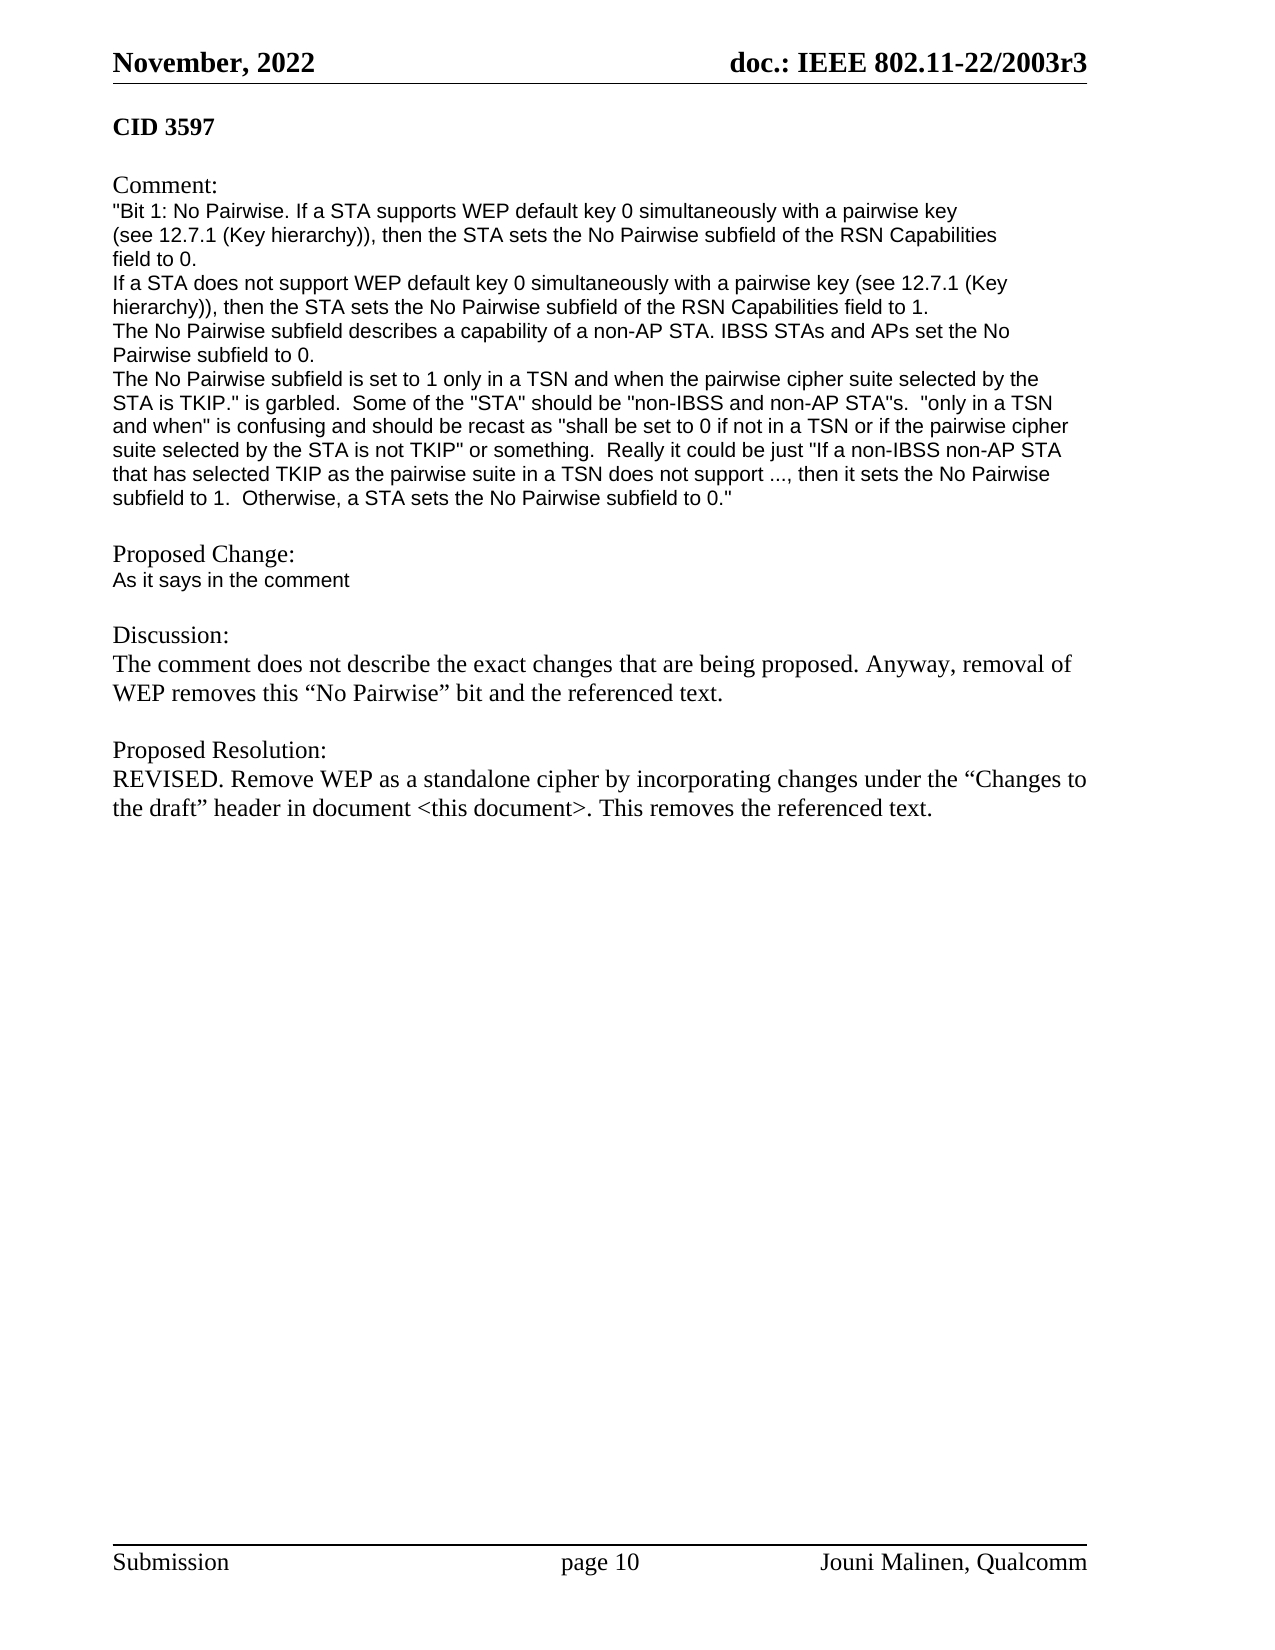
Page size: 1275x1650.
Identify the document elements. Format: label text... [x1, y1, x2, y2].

text As it says in the comment [112, 568, 1087, 592]
text Discussion: [112, 620, 1087, 649]
text The comment does not describe the exact changes that are being proposed. Anyway, removal of WEP removes this “No Pairwise” bit and the referenced text. [112, 649, 1087, 707]
text Comment: [112, 170, 1087, 199]
text REVISED. Remove WEP as a standalone cipher by incorporating changes under the “Changes to the draft” header in document <this document>. This removes the referenced text. [112, 764, 1087, 822]
text "Bit 1: No Pairwise. If a STA supports WEP default key 0 simultaneously with a pairwise key (see 12.7.1 (Key hierarchy)), then the STA sets the No Pairwise subfield of the RSN Capabilities field to 0. If a STA does not support WEP default key 0 simultaneously with a pairwise key (see 12.7.1 (Key hierarchy)), then the STA sets the No Pairwise subfield of the RSN Capabilities field to 1. The No Pairwise subfield describes a capability of a non-AP STA. IBSS STAs and APs set the No Pairwise subfield to 0. The No Pairwise subfield is set to 1 only in a TSN and when the pairwise cipher suite selected by the STA is TKIP." is garbled. Some of the "STA" should be "non-IBSS and non-AP STA"s. "only in a TSN and when" is confusing and should be recast as "shall be set to 0 if not in a TSN or if the pairwise cipher suite selected by the STA is not TKIP" or something. Really it could be just "If a non-IBSS non-AP STA that has selected TKIP as the pairwise suite in a TSN does not support ..., then it sets the No Pairwise subfield to 1. Otherwise, a STA sets the No Pairwise subfield to 0." [112, 199, 1087, 510]
text Proposed Change: [112, 539, 1087, 568]
text Proposed Resolution: [112, 735, 1087, 764]
text CID 3597 [112, 112, 1087, 141]
